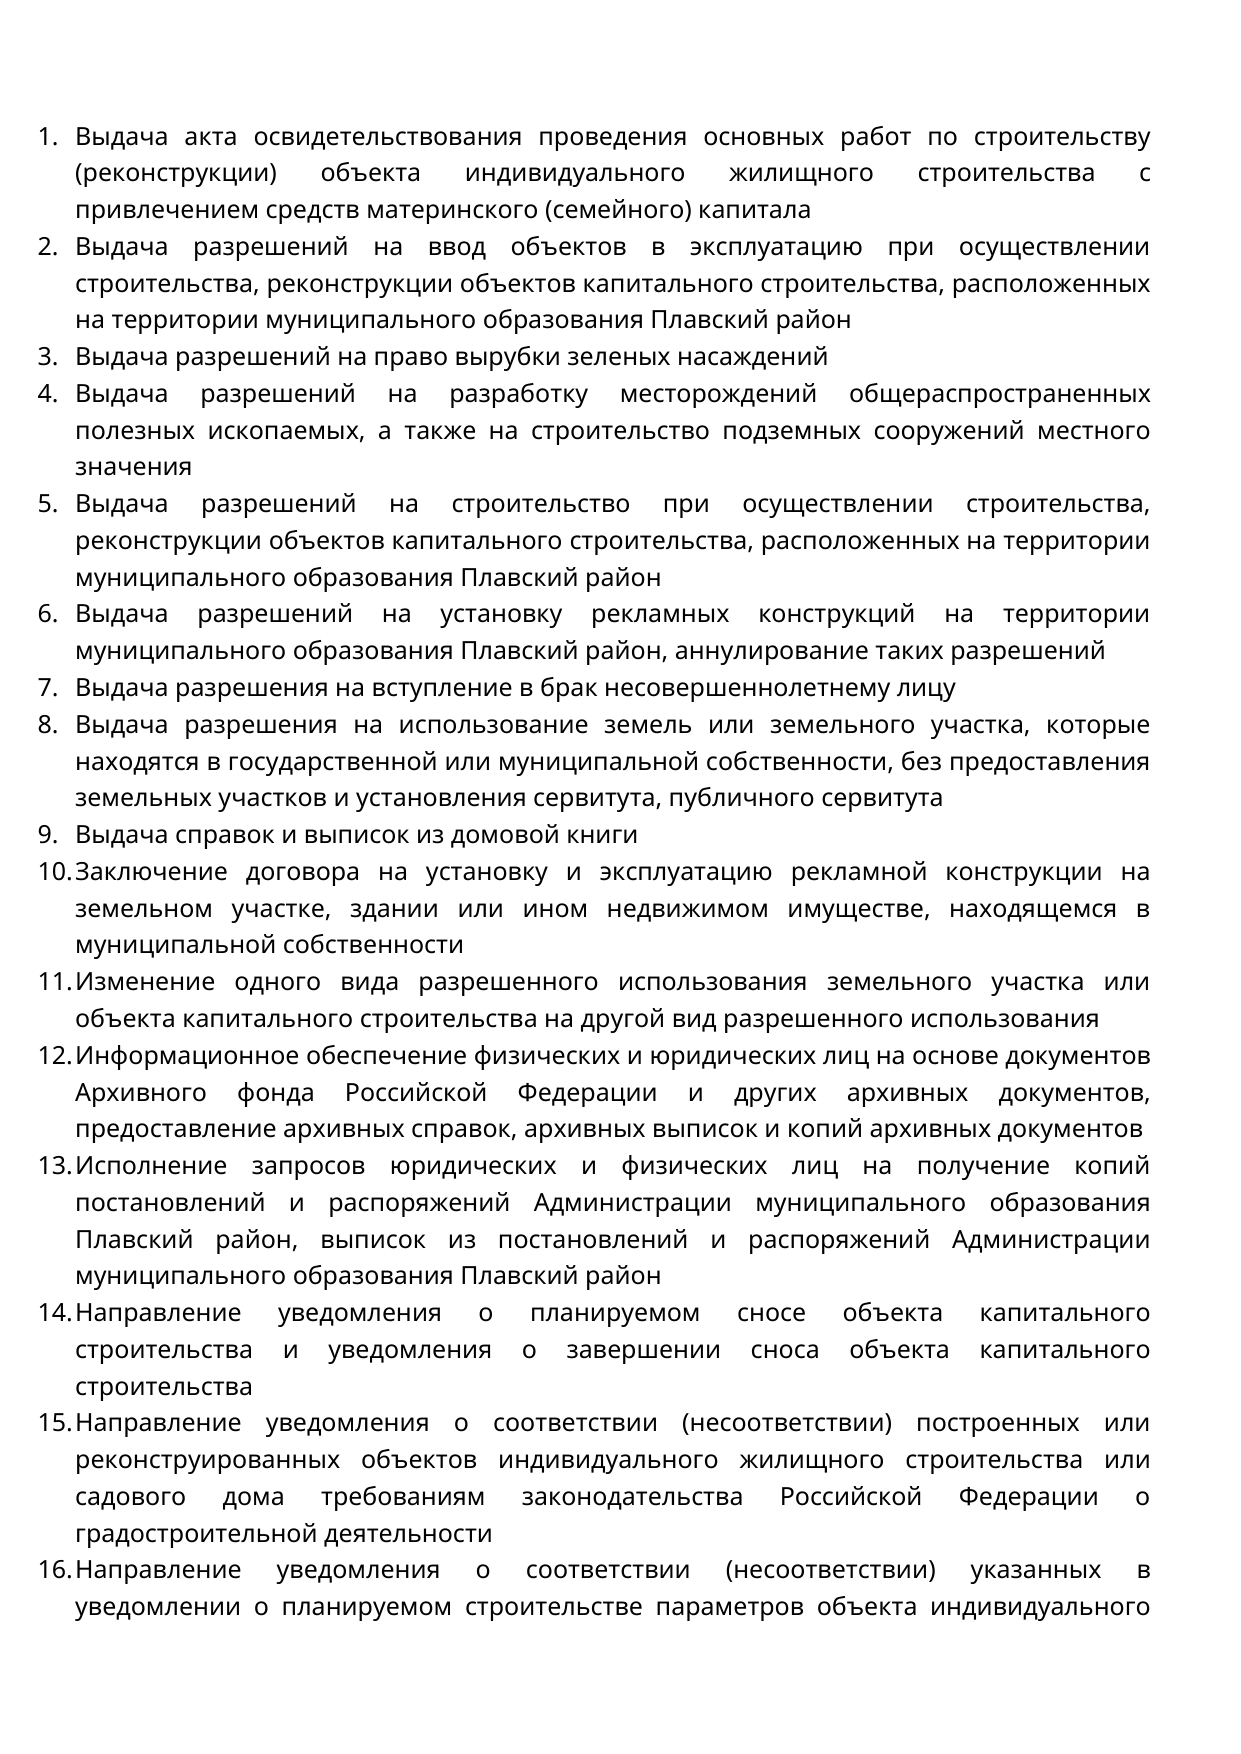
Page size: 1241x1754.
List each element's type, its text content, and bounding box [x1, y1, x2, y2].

list Направление уведомления о планируемом сносе объекта капитального строительства и уведомления о завершении сноса объекта капитального строительства [37, 1295, 1152, 1402]
list Выдача разрешений на ввод объектов в эксплуатацию при осуществлении строительства, реконструкции объектов капитального строительства, расположенных на территории муниципального образования Плавский район [37, 228, 1152, 336]
list Выдача разрешений на право вырубки зеленых насаждений [37, 339, 1152, 373]
list Заключение договора на установку и эксплуатацию рекламной конструкции на земельном участке, здании или ином недвижимом имуществе, находящемся в муниципальной собственности [37, 853, 1152, 961]
list Выдача разрешений на разработку месторождений общераспространенных полезных ископаемых, а также на строительство подземных сооружений местного значения [37, 376, 1152, 483]
list Выдача разрешения на использование земель или земельного участка, которые находятся в государственной или муниципальной собственности, без предоставления земельных участков и установления сервитута, публичного сервитута [37, 706, 1152, 814]
list Выдача разрешения на вступление в брак несовершеннолетнему лицу [37, 670, 1152, 704]
list Выдача акта освидетельствования проведения основных работ по строительству (реконструкции) объекта индивидуального жилищного строительства с привлечением средств материнского (семейного) капитала [37, 118, 1152, 226]
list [37, 1552, 1152, 1623]
list Выдача справок и выписок из домовой книги [37, 817, 1152, 851]
list Выдача разрешений на строительство при осуществлении строительства, реконструкции объектов капитального строительства, расположенных на территории муниципального образования Плавский район [37, 486, 1152, 593]
list Направление уведомления о соответствии (несоответствии) построенных или реконструированных объектов индивидуального жилищного строительства или садового дома требованиям законодательства Российской Федерации о градостроительной деятельности [37, 1405, 1152, 1549]
list Информационное обеспечение физических и юридических лиц на основе документов Архивного фонда Российской Федерации и других архивных документов, предоставление архивных справок, архивных выписок и копий архивных документов [37, 1037, 1152, 1145]
list Изменение одного вида разрешенного использования земельного участка или объекта капитального строительства на другой вид разрешенного использования [37, 964, 1152, 1035]
list Исполнение запросов юридических и физических лиц на получение копий постановлений и распоряжений Администрации муниципального образования Плавский район, выписок из постановлений и распоряжений Администрации муниципального образования Плавский район [37, 1148, 1152, 1292]
list Выдача разрешений на установку рекламных конструкций на территории муниципального образования Плавский район, аннулирование таких разрешений [37, 596, 1152, 667]
